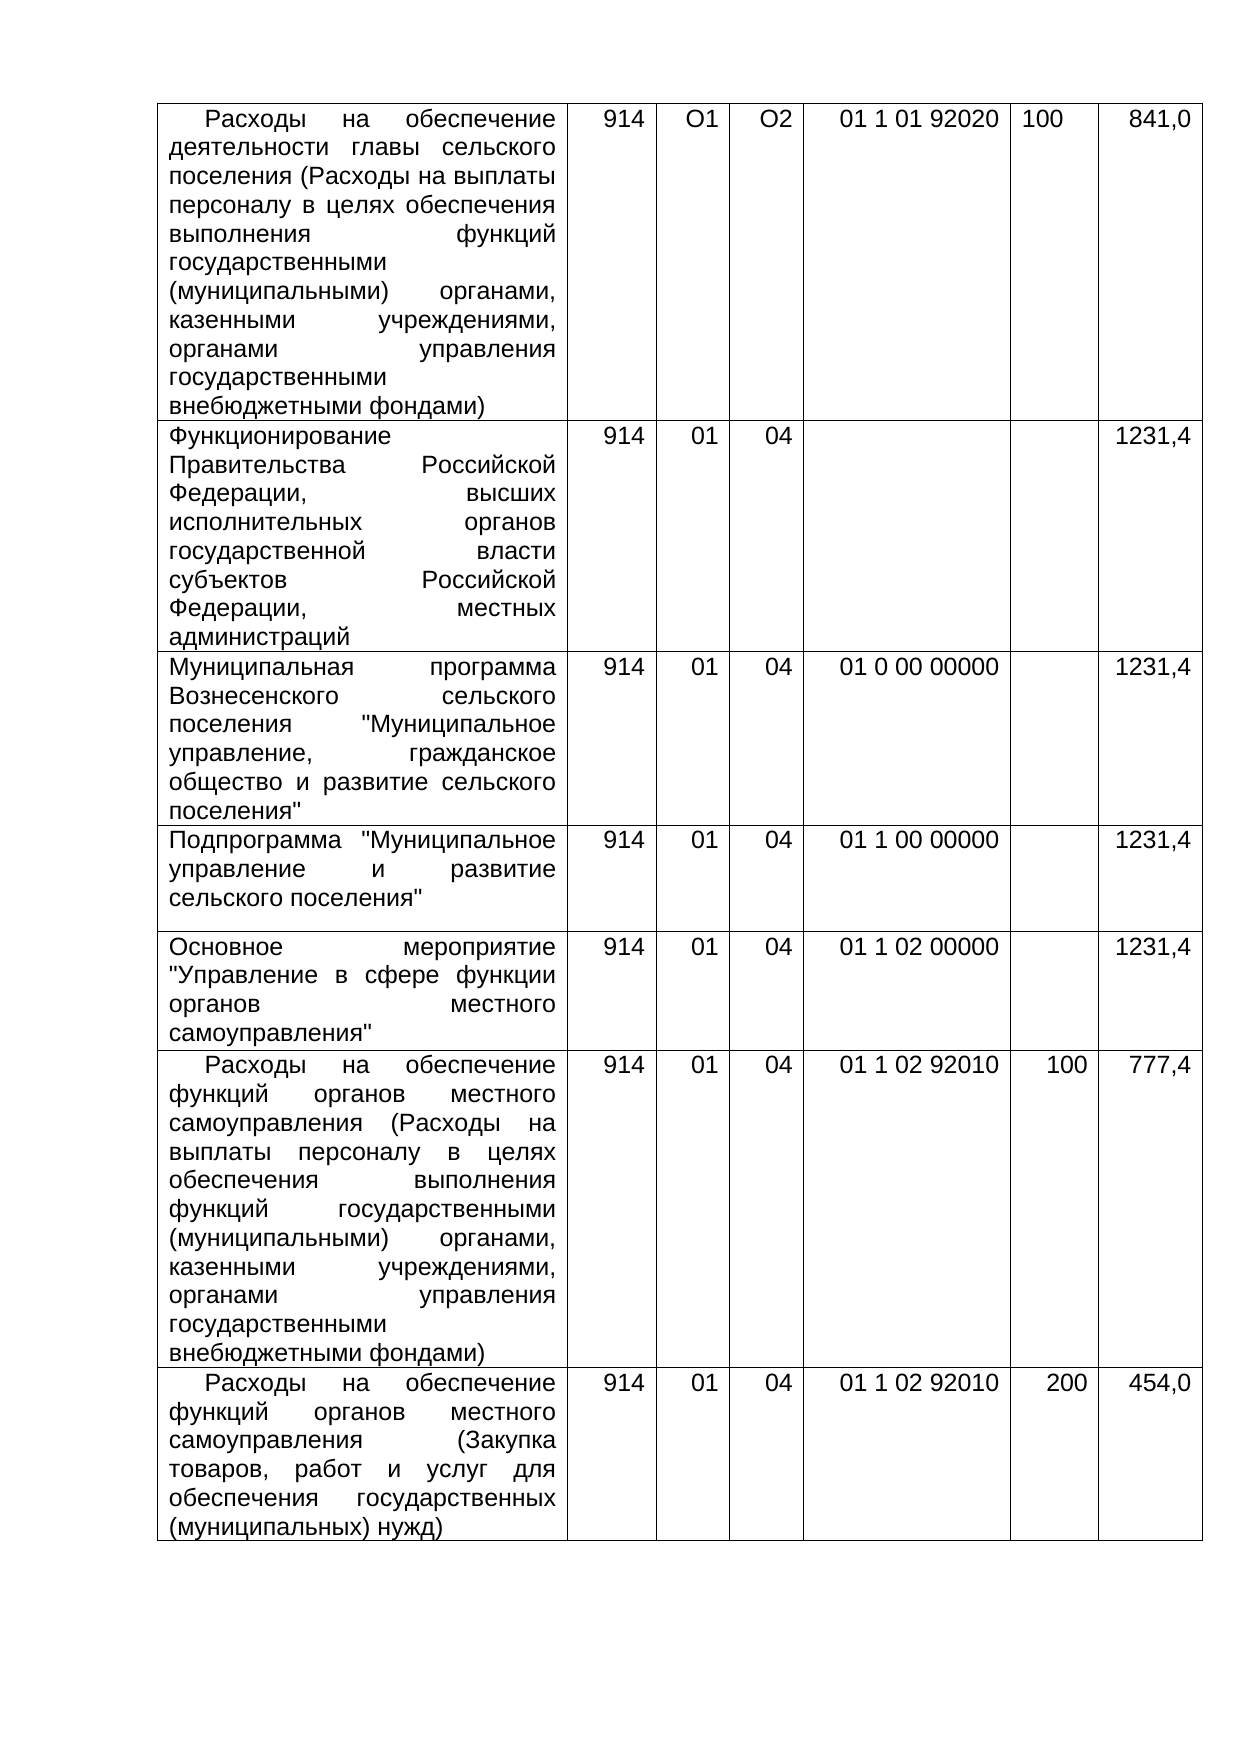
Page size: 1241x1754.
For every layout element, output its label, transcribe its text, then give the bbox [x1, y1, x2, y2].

table_cell 01 [657, 1051, 729, 1367]
table_cell 04 [730, 1051, 803, 1367]
table_cell 914 [568, 1051, 656, 1367]
table_cell Муниципальная программа Вознесенского сельского поселения "Муниципальное управление, гражданское общество и развитие сельского поселения" [158, 652, 567, 824]
table_cell Подпрограмма "Муниципальное управление и развитие сельского поселения" [158, 826, 567, 931]
table_cell [1011, 826, 1098, 931]
table_cell 1231,4 [1099, 826, 1202, 931]
table_cell 01 1 02 00000 [804, 932, 1010, 1049]
table_cell Расходы на обеспечение деятельности главы сельского поселения (Расходы на выплаты персоналу в целях обеспечения выполнения функций государственными (муниципальными) органами, казенными учреждениями, органами управления государственными внебюджетными фондами) [158, 104, 567, 420]
table_cell Основное мероприятие "Управление в сфере функции органов местного самоуправления" [158, 932, 567, 1049]
table_cell Функционирование Правительства Российской Федерации, высших исполнительных органов государственной власти субъектов Российской Федерации, местных администраций [158, 421, 567, 651]
table_cell 914 [568, 826, 656, 931]
table_cell 01 [657, 932, 729, 1049]
table_cell О2 [730, 104, 803, 420]
table_cell 01 [657, 652, 729, 824]
table_cell Расходы на обеспечение функций органов местного самоуправления (Расходы на выплаты персоналу в целях обеспечения выполнения функций государственными (муниципальными) органами, казенными учреждениями, органами управления государственными внебюджетными фондами) [158, 1051, 567, 1367]
table_cell О1 [657, 104, 729, 420]
table_cell 100 [1011, 104, 1098, 420]
table_cell 04 [730, 652, 803, 824]
table_cell [804, 421, 1010, 651]
table_cell 454,0 [1099, 1368, 1202, 1540]
table_cell 04 [730, 932, 803, 1049]
table_cell 01 [657, 1368, 729, 1540]
table_cell 01 0 00 00000 [804, 652, 1010, 824]
table_cell [1011, 421, 1098, 651]
table_cell Расходы на обеспечение функций органов местного самоуправления (Закупка товаров, работ и услуг для обеспечения государственных (муниципальных) нужд) [158, 1368, 567, 1540]
table_cell 1231,4 [1099, 932, 1202, 1049]
table_cell 914 [568, 932, 656, 1049]
table_cell 1231,4 [1099, 652, 1202, 824]
table_cell 914 [568, 421, 656, 651]
table_cell 914 [568, 104, 656, 420]
table_cell 200 [1011, 1368, 1098, 1540]
table_cell 1231,4 [1099, 421, 1202, 651]
table_cell 01 [657, 826, 729, 931]
table_cell 04 [730, 1368, 803, 1540]
table_cell 01 1 02 92010 [804, 1368, 1010, 1540]
table_cell 01 1 02 92010 [804, 1051, 1010, 1367]
table_cell [1011, 652, 1098, 824]
table_cell 914 [568, 652, 656, 824]
table_cell 01 1 01 92020 [804, 104, 1010, 420]
table_cell 04 [730, 826, 803, 931]
table_cell [1011, 932, 1098, 1049]
table_cell 777,4 [1099, 1051, 1202, 1367]
table_cell 01 1 00 00000 [804, 826, 1010, 931]
table_cell 04 [730, 421, 803, 651]
table_cell 100 [1011, 1051, 1098, 1367]
table_cell 01 [657, 421, 729, 651]
table_cell 841,0 [1099, 104, 1202, 420]
table_cell 914 [568, 1368, 656, 1540]
